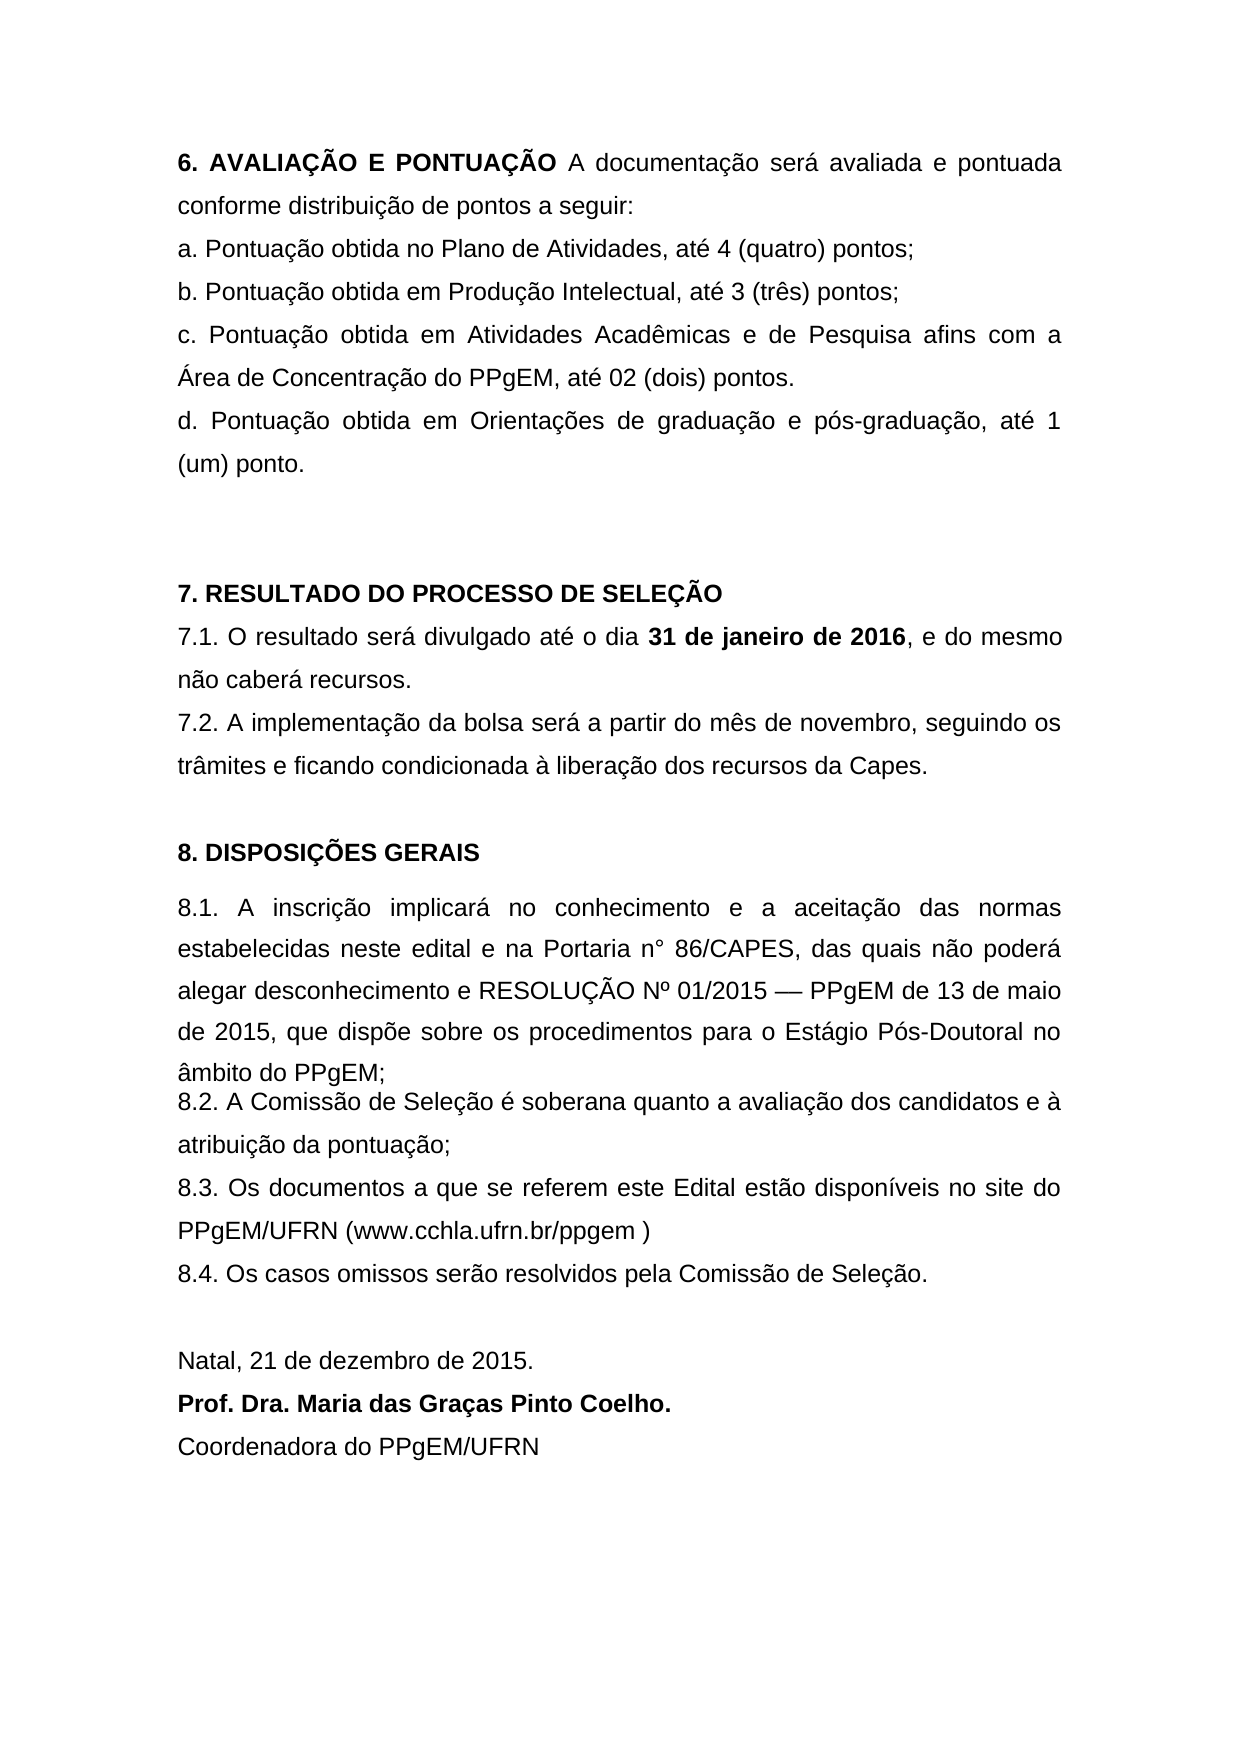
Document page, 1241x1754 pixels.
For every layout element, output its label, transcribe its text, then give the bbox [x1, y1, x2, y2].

text 6. AVALIAÇÃO E PONTUAÇÃO A documentação será avaliada e pontuada conforme distribuição de pontos a seguir: [177, 148, 1063, 219]
text a. Pontuação obtida no Plano de Atividades, até 4 (quatro) pontos; [177, 234, 1063, 263]
text 8.3. Os documentos a que se referem este Edital estão disponíveis no site do PPgEM/UFRN (www.cchla.ufrn.br/ppgem ) [177, 1173, 1063, 1245]
text 7.1. O resultado será divulgado até o dia 31 de janeiro de 2016, e do mesmo não caberá recursos. [177, 622, 1063, 694]
text Prof. Dra. Maria das Graças Pinto Coelho. [177, 1389, 1063, 1418]
text d. Pontuação obtida em Orientações de graduação e pós-graduação, até 1 (um) ponto. [177, 406, 1063, 478]
text 8.1. A inscrição implicará no conhecimento e a aceitação das normas estabelecidas neste edital e na Portaria n° 86/CAPES, das quais não poderá alegar desconhecimento e RESOLUÇÃO Nº 01/2015 –– PPgEM de 13 de maio de 2015, que dispõe sobre os procedimentos para o Estágio Pós-Doutoral no âmbito do PPgEM; [177, 881, 1063, 1087]
text 8. DISPOSIÇÕES GERAIS [177, 838, 1063, 866]
text Coordenadora do PPgEM/UFRN [177, 1432, 1063, 1461]
text 8.4. Os casos omissos serão resolvidos pela Comissão de Seleção. [177, 1259, 1063, 1288]
text 7. RESULTADO DO PROCESSO DE SELEÇÃO [177, 579, 1063, 608]
text 7.2. A implementação da bolsa será a partir do mês de novembro, seguindo os trâmites e ficando condicionada à liberação dos recursos da Capes. [177, 708, 1063, 780]
text c. Pontuação obtida em Atividades Acadêmicas e de Pesquisa afins com a Área de Concentração do PPgEM, até 02 (dois) pontos. [177, 320, 1063, 392]
text b. Pontuação obtida em Produção Intelectual, até 3 (três) pontos; [177, 277, 1063, 306]
text 8.2. A Comissão de Seleção é soberana quanto a avaliação dos candidatos e à atribuição da pontuação; [177, 1087, 1063, 1159]
text Natal, 21 de dezembro de 2015. [177, 1346, 1063, 1374]
